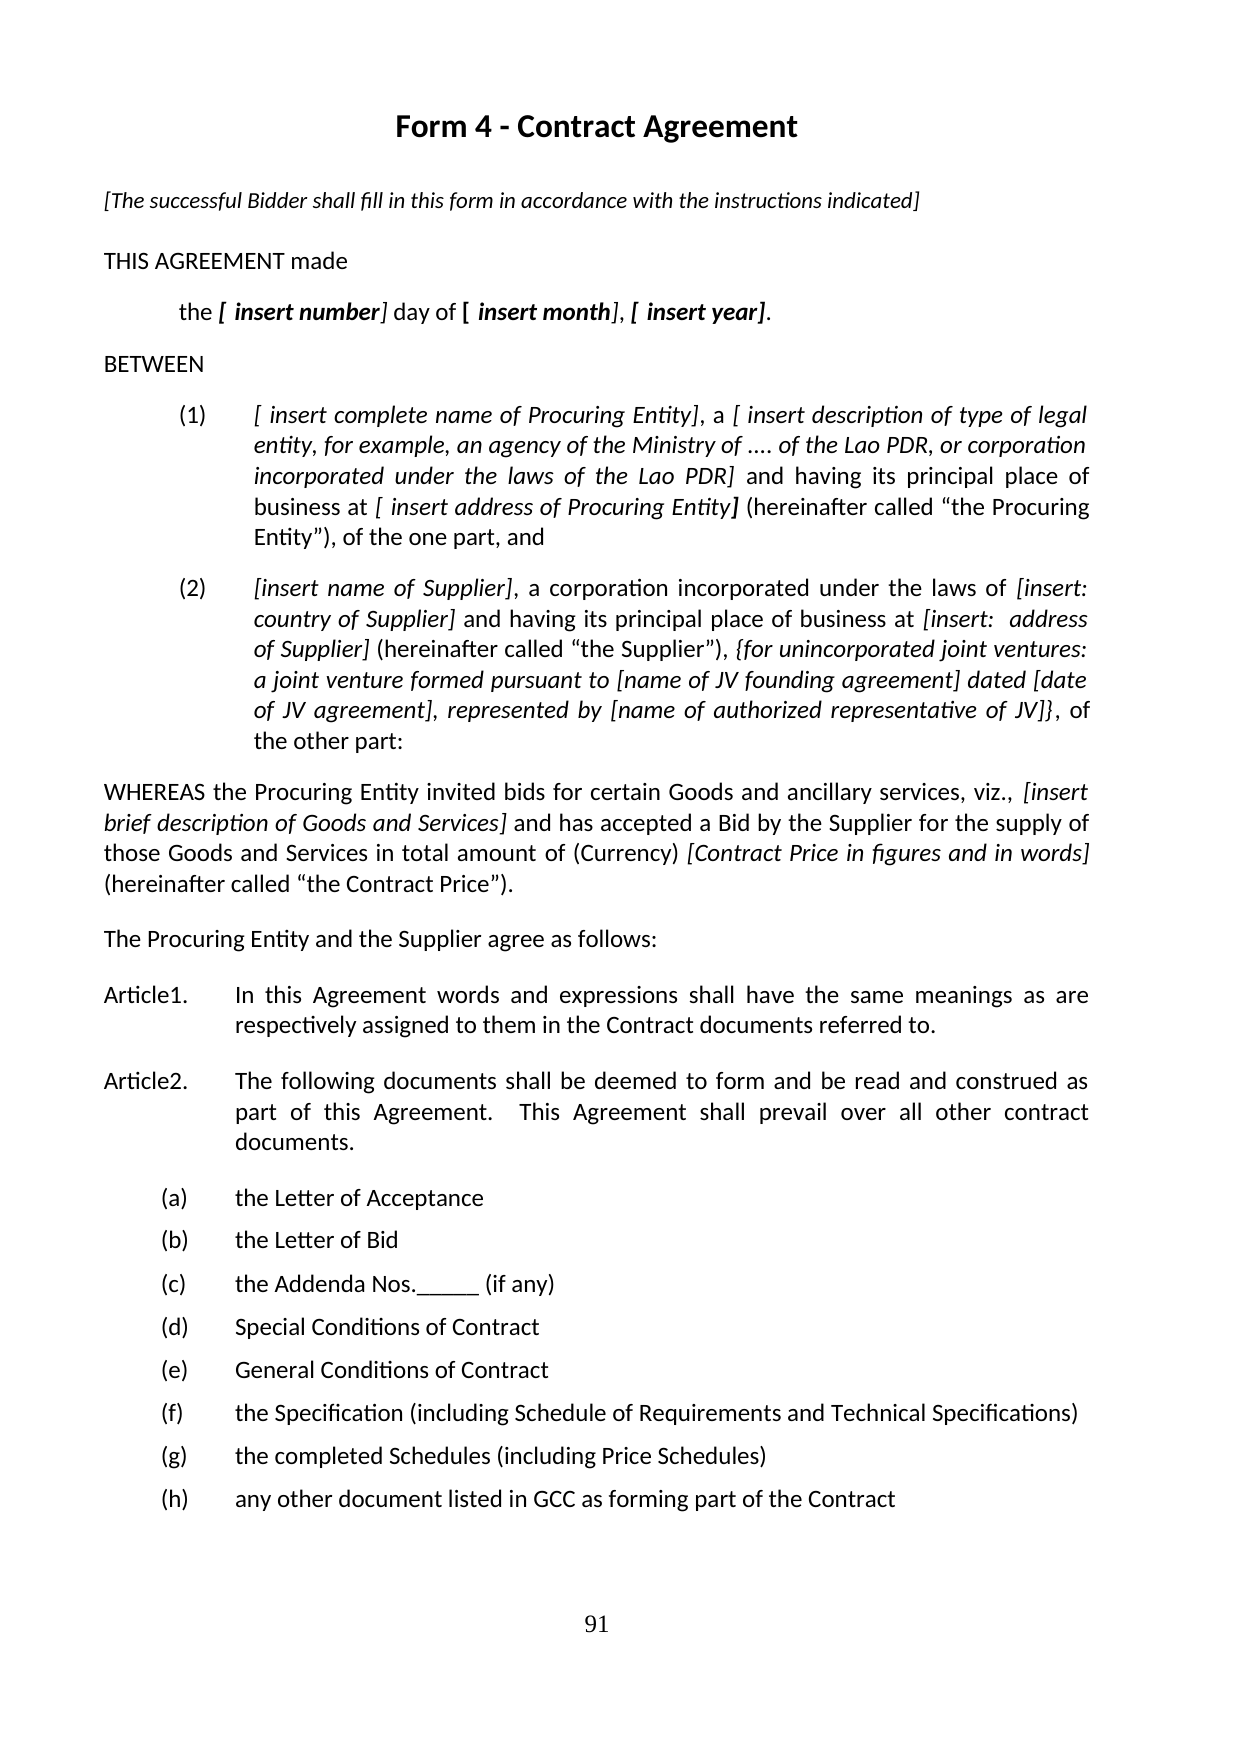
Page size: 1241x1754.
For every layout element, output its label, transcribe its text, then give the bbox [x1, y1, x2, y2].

text (2) [insert name of Supplier], a corporation incorporated under the laws of [insert: country of Supplier] and having its principal place of business at [insert: address of Supplier] (hereinafter called “the Supplier”), {for unincorporated joint ventures: a joint venture formed pursuant to [name of JV founding agreement] dated [date of JV agreement], represented by [name of authorized representative of JV]}, of the other part: [178, 572, 1090, 756]
list the Letter of Bid [161, 1225, 1090, 1255]
text The Procuring Entity and the Supplier agree as follows: [103, 923, 1090, 954]
text (1) [ insert complete name of Procuring Entity], a [ insert description of type of legal entity, for example, an agency of the Ministry of .... of the Lao PDR, or corporation incorporated under the laws of the Lao PDR] and having its principal place of business at [ insert address of Procuring Entity] (hereinafter called “the Procuring Entity”), of the one part, and [178, 399, 1090, 552]
list Special Conditions of Contract [161, 1311, 1090, 1341]
list the Addenda Nos._____ (if any) [161, 1268, 1090, 1298]
text Article2. The following documents shall be deemed to form and be read and construed as part of this Agreement. This Agreement shall prevail over all other contract documents. [103, 1065, 1090, 1157]
text THIS AGREEMENT made [103, 245, 1090, 276]
text BETWEEN [103, 348, 1090, 378]
list the completed Schedules (including Price Schedules) [161, 1440, 1090, 1470]
text the [ insert number] day of [ insert month], [ insert year]. [103, 296, 1090, 327]
text [The successful Bidder shall fill in this form in accordance with the instructions indicated] [103, 186, 1090, 214]
list General Conditions of Contract [161, 1354, 1090, 1384]
list any other document listed in GCC as forming part of the Contract [161, 1483, 1090, 1513]
text WHEREAS the Procuring Entity invited bids for certain Goods and ancillary services, viz., [insert brief description of Goods and Services] and has accepted a Bid by the Supplier for the supply of those Goods and Services in total amount of (Currency) [Contract Price in figures and in words] (hereinafter called “the Contract Price”). [103, 776, 1090, 898]
list the Specification (including Schedule of Requirements and Technical Specifications) [161, 1397, 1090, 1427]
list the Letter of Acceptance [161, 1182, 1090, 1212]
title Form 4 - Contract Agreement [103, 105, 1090, 146]
text Article1. In this Agreement words and expressions shall have the same meanings as are respectively assigned to them in the Contract documents referred to. [103, 979, 1090, 1040]
